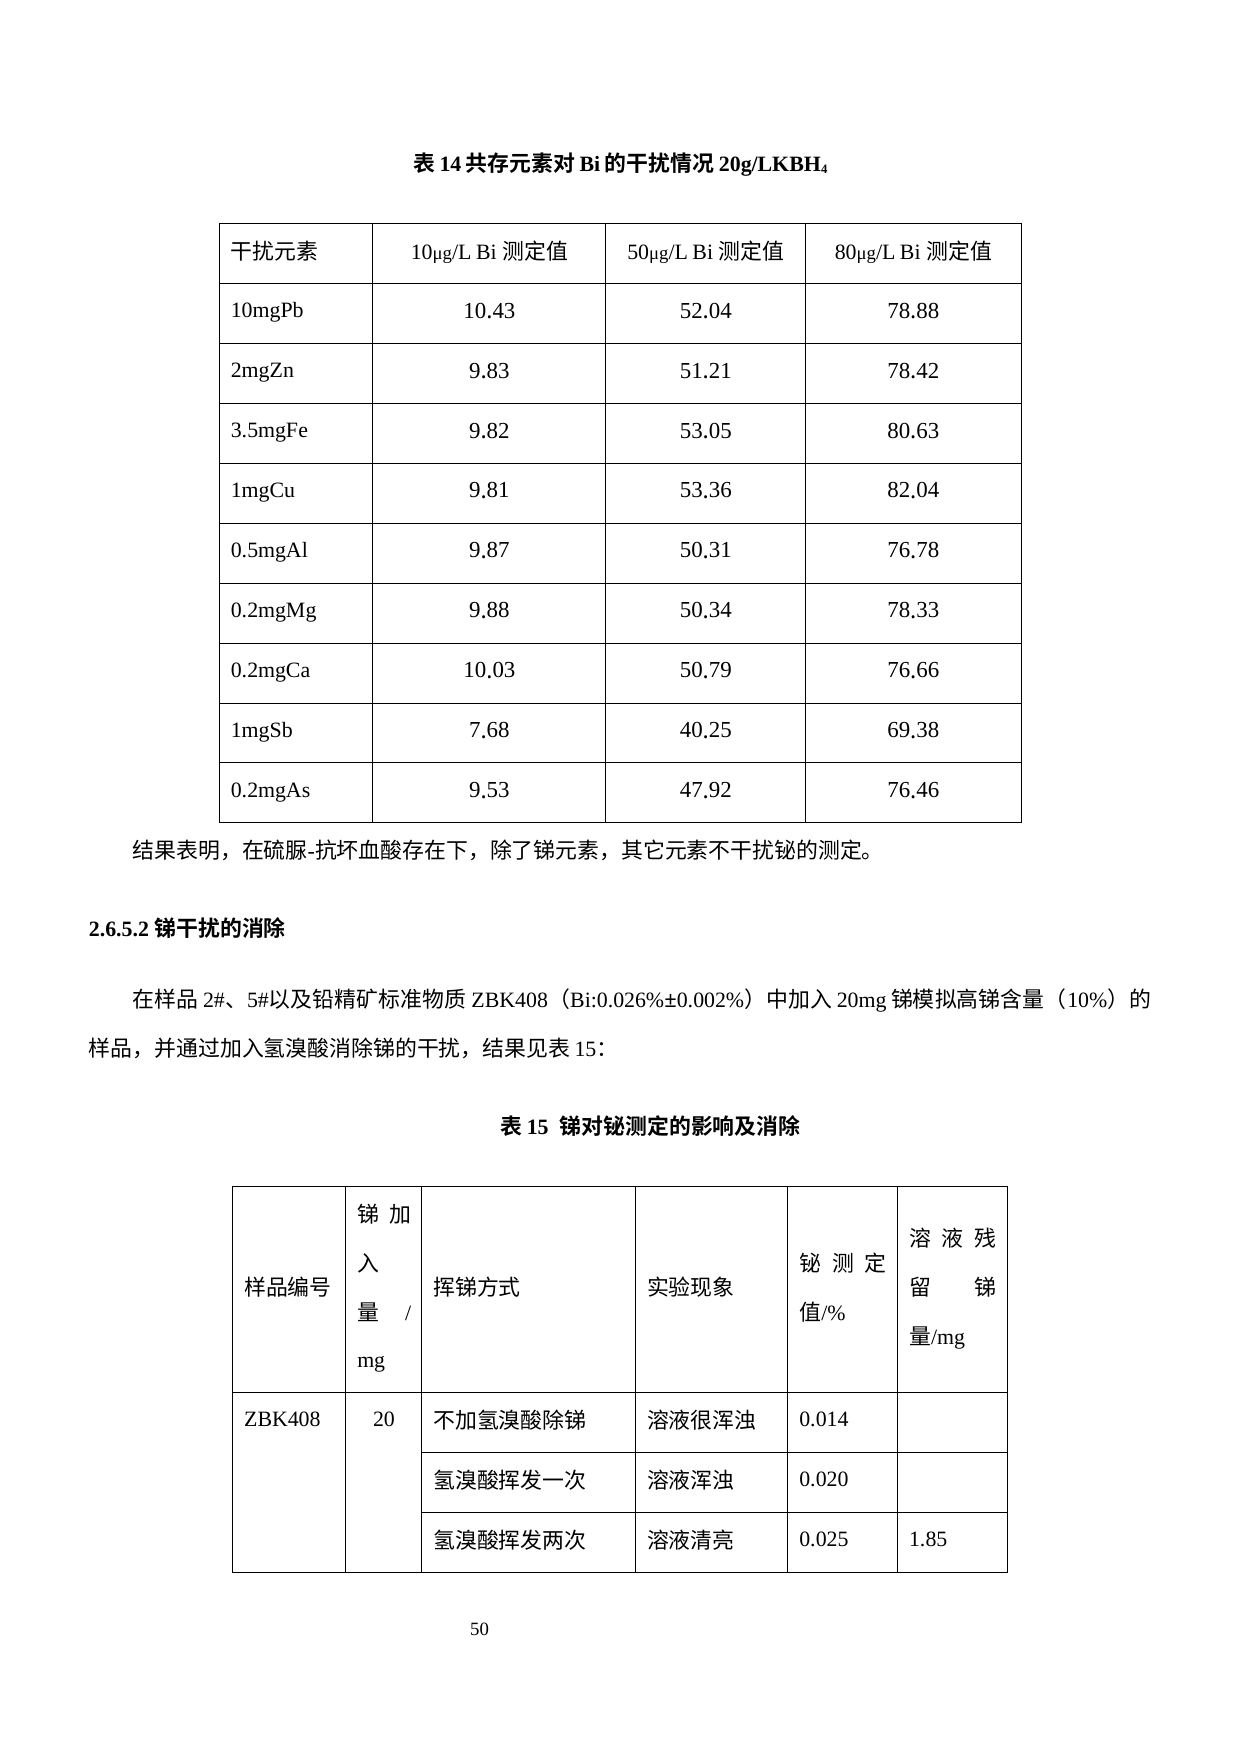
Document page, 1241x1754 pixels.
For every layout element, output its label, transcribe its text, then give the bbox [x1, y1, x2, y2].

table_header 干扰元素 [220, 224, 372, 283]
table_cell 52.04 [606, 284, 805, 343]
table_cell 1mgSb [220, 704, 372, 762]
table_cell 3.5mgFe [220, 404, 372, 463]
table_cell 0.020 [788, 1453, 897, 1512]
text 表15 锑对铋测定的影响及消除 [89, 1108, 1152, 1141]
table_cell 9.53 [373, 763, 605, 822]
table_cell 10.03 [373, 644, 605, 702]
table_header 50μg/L Bi 测定值 [606, 224, 805, 283]
table_cell 10.43 [373, 284, 605, 343]
table_cell ZBK408 [233, 1393, 345, 1572]
table_cell 9.87 [373, 524, 605, 583]
table_cell 2mgZn [220, 344, 372, 403]
table_cell 0.014 [788, 1393, 897, 1452]
table_cell 0.025 [788, 1513, 897, 1572]
table_header 样品编号 [233, 1187, 345, 1392]
table_cell 溶液很浑浊 [636, 1393, 787, 1452]
table_cell 10mgPb [220, 284, 372, 343]
table_cell 20 [346, 1393, 421, 1572]
table_header 实验现象 [636, 1187, 787, 1392]
table_cell 1mgCu [220, 464, 372, 523]
table_cell 40.25 [606, 704, 805, 762]
table_cell 76.46 [806, 763, 1021, 822]
table_cell 78.88 [806, 284, 1021, 343]
text 在样品2#、5#以及铅精矿标准物质ZBK408（Bi:0.026%±0.002%）中加入20mg锑模拟高锑含量（10%）的样品，并通过加入氢溴酸消除锑的干扰，结果见表15： [89, 982, 1152, 1063]
subtitle 2.6.5.2 锑干扰的消除 [89, 910, 1152, 943]
table_cell 9.83 [373, 344, 605, 403]
table_cell 9.81 [373, 464, 605, 523]
table_cell 0.5mgAl [220, 524, 372, 583]
table_cell 氢溴酸挥发两次 [422, 1513, 635, 1572]
table_cell 0.2mgAs [220, 763, 372, 822]
table_header 铋测定值/% [788, 1187, 897, 1392]
table_cell 76.78 [806, 524, 1021, 583]
table_cell 50.79 [606, 644, 805, 702]
table_header 挥锑方式 [422, 1187, 635, 1392]
table_cell 0.2mgCa [220, 644, 372, 702]
table_cell 69.38 [806, 704, 1021, 762]
table_cell 53.36 [606, 464, 805, 523]
table_cell 0.2mgMg [220, 584, 372, 642]
table_header 10μg/L Bi 测定值 [373, 224, 605, 283]
table_cell 53.05 [606, 404, 805, 463]
table_cell 51.21 [606, 344, 805, 403]
table_header 80μg/L Bi 测定值 [806, 224, 1021, 283]
text 表14共存元素对Bi的干扰情况 20g/LKBH4 [89, 146, 1152, 178]
table_cell 9.82 [373, 404, 605, 463]
table_cell 7.68 [373, 704, 605, 762]
table_cell 47.92 [606, 763, 805, 822]
table_cell 80.63 [806, 404, 1021, 463]
table_cell 氢溴酸挥发一次 [422, 1453, 635, 1512]
table_cell 82.04 [806, 464, 1021, 523]
table_header 锑加入量/mg [346, 1187, 421, 1392]
table_cell 溶液浑浊 [636, 1453, 787, 1512]
table_cell 溶液清亮 [636, 1513, 787, 1572]
text 结果表明，在硫脲-抗坏血酸存在下，除了锑元素，其它元素不干扰铋的测定。 [89, 833, 1152, 865]
table_cell 78.33 [806, 584, 1021, 642]
table_cell 78.42 [806, 344, 1021, 403]
table_header 溶液残留锑量/mg [898, 1187, 1007, 1392]
table_cell 9.88 [373, 584, 605, 642]
table_cell [898, 1393, 1007, 1452]
table_cell 50.31 [606, 524, 805, 583]
table_cell 1.85 [898, 1513, 1007, 1572]
table_cell 76.66 [806, 644, 1021, 702]
table_cell 不加氢溴酸除锑 [422, 1393, 635, 1452]
table_cell 50.34 [606, 584, 805, 642]
table_cell [898, 1453, 1007, 1512]
